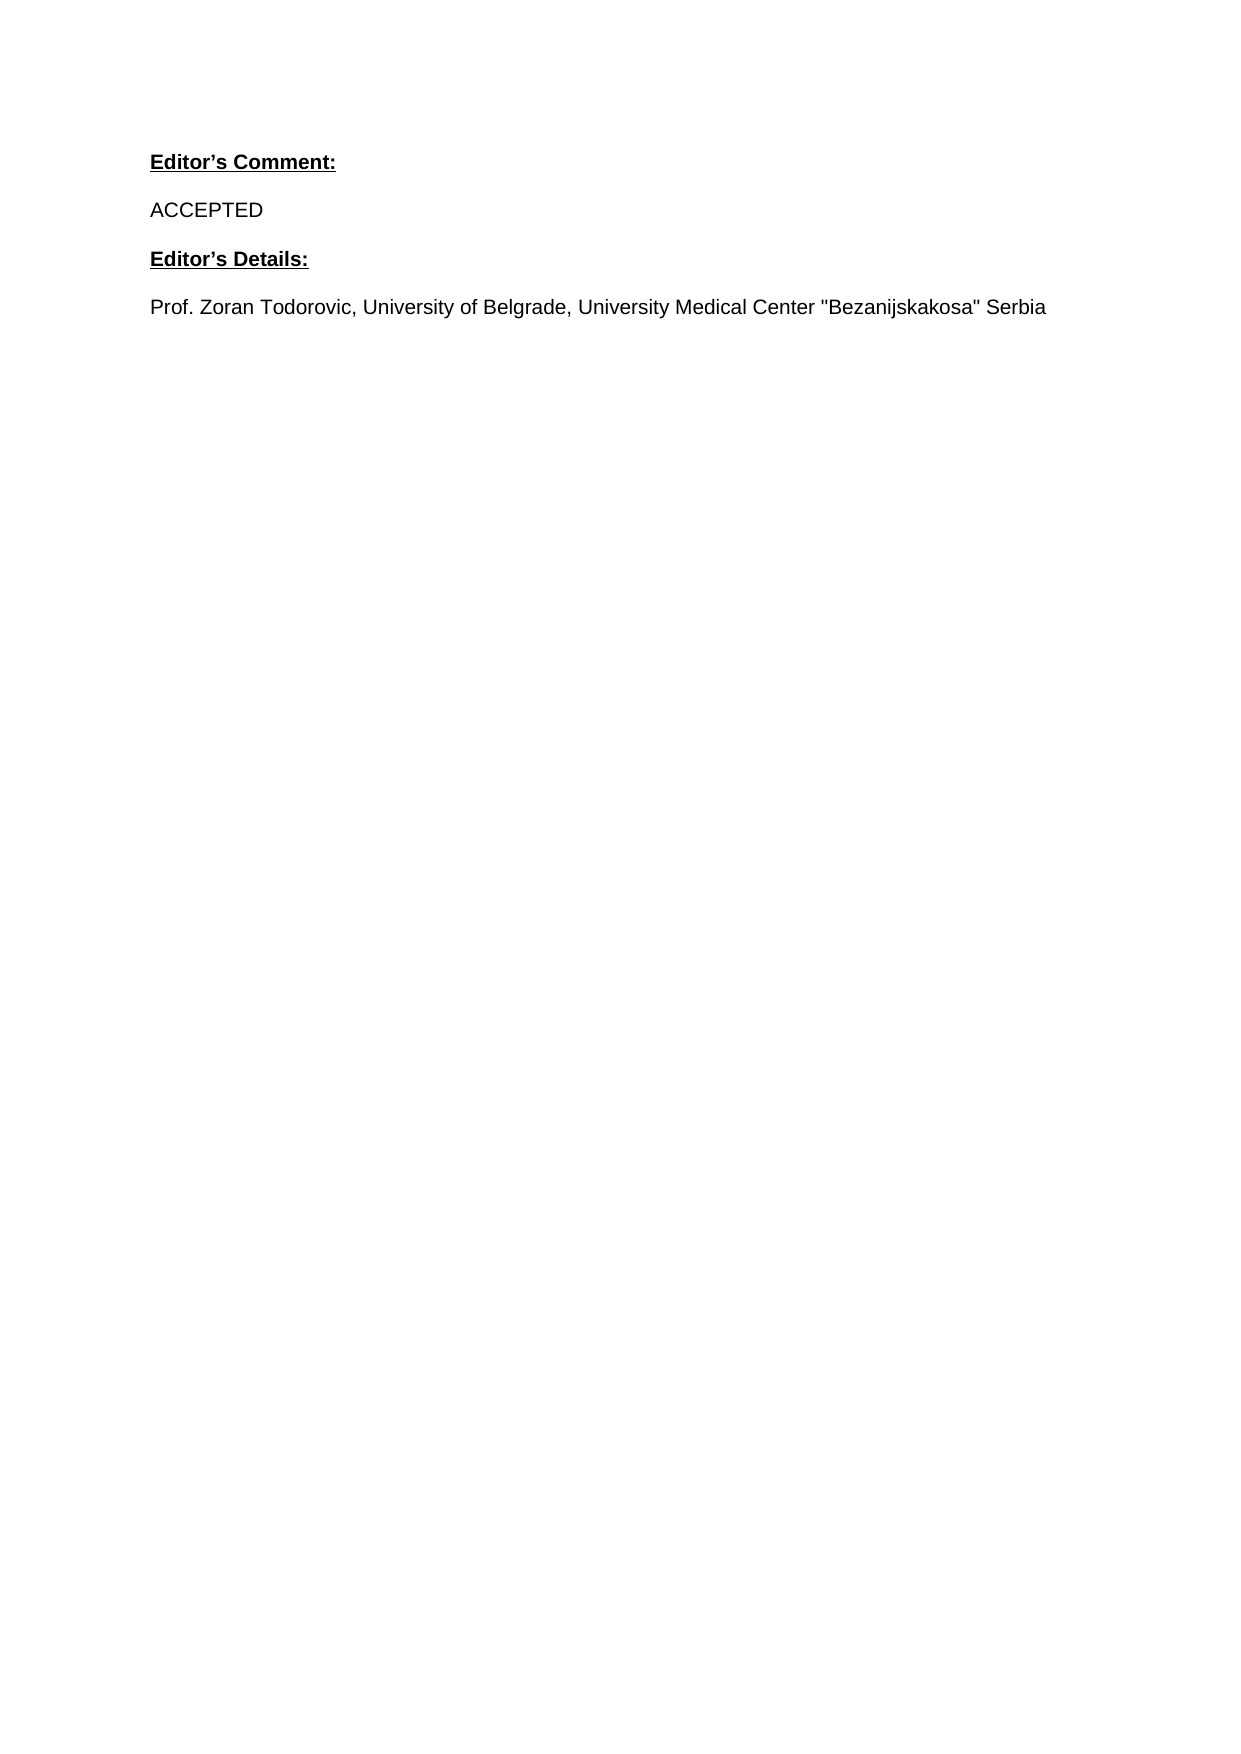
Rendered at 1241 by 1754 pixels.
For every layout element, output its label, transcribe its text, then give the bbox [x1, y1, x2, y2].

text Editor’s Comment: [150, 150, 1090, 174]
text Prof. Zoran Todorovic, University of Belgrade, University Medical Center "Bezanijskakosa" Serbia [150, 295, 1090, 319]
text ACCEPTED [150, 198, 1090, 222]
text Editor’s Details: [150, 247, 1090, 271]
